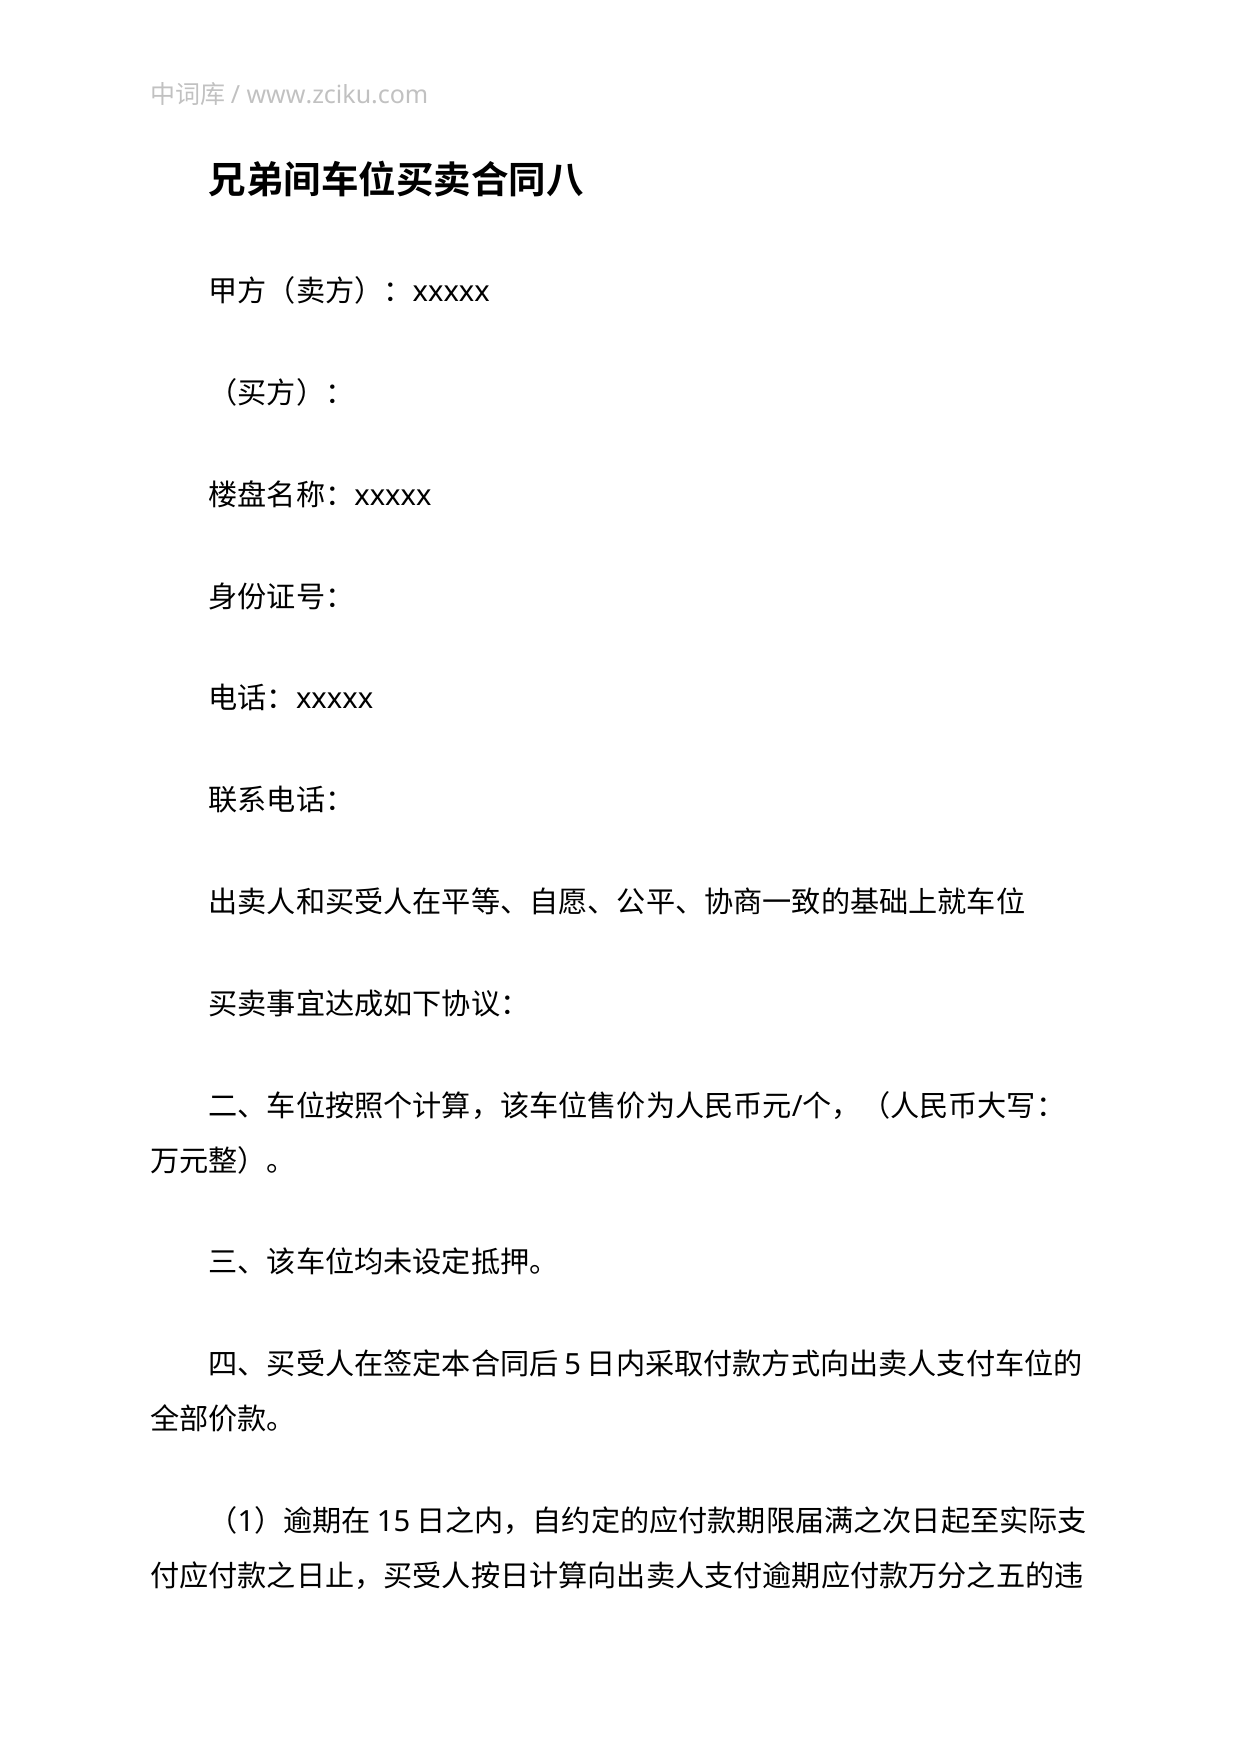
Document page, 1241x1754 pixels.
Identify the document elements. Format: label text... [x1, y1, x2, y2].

text 电话：xxxxx [150, 675, 1090, 717]
text 甲方（卖方）：xxxxx [150, 267, 1090, 310]
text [150, 1497, 1090, 1595]
text 出卖人和买受人在平等、自愿、公平、协商一致的基础上就车位 [150, 879, 1090, 921]
text 四、买受人在签定本合同后5日内采取付款方式向出卖人支付车位的全部价款。 [150, 1341, 1090, 1438]
text 兄弟间车位买卖合同八 [150, 150, 1090, 204]
text 楼盘名称：xxxxx [150, 471, 1090, 513]
text 身份证号： [150, 573, 1090, 615]
text 买卖事宜达成如下协议： [150, 980, 1090, 1023]
text 二、车位按照个计算，该车位售价为人民币元/个，（人民币大写：万元整）。 [150, 1082, 1090, 1179]
text （买方）： [150, 369, 1090, 412]
text 三、该车位均未设定抵押。 [150, 1239, 1090, 1281]
text 联系电话： [150, 777, 1090, 819]
